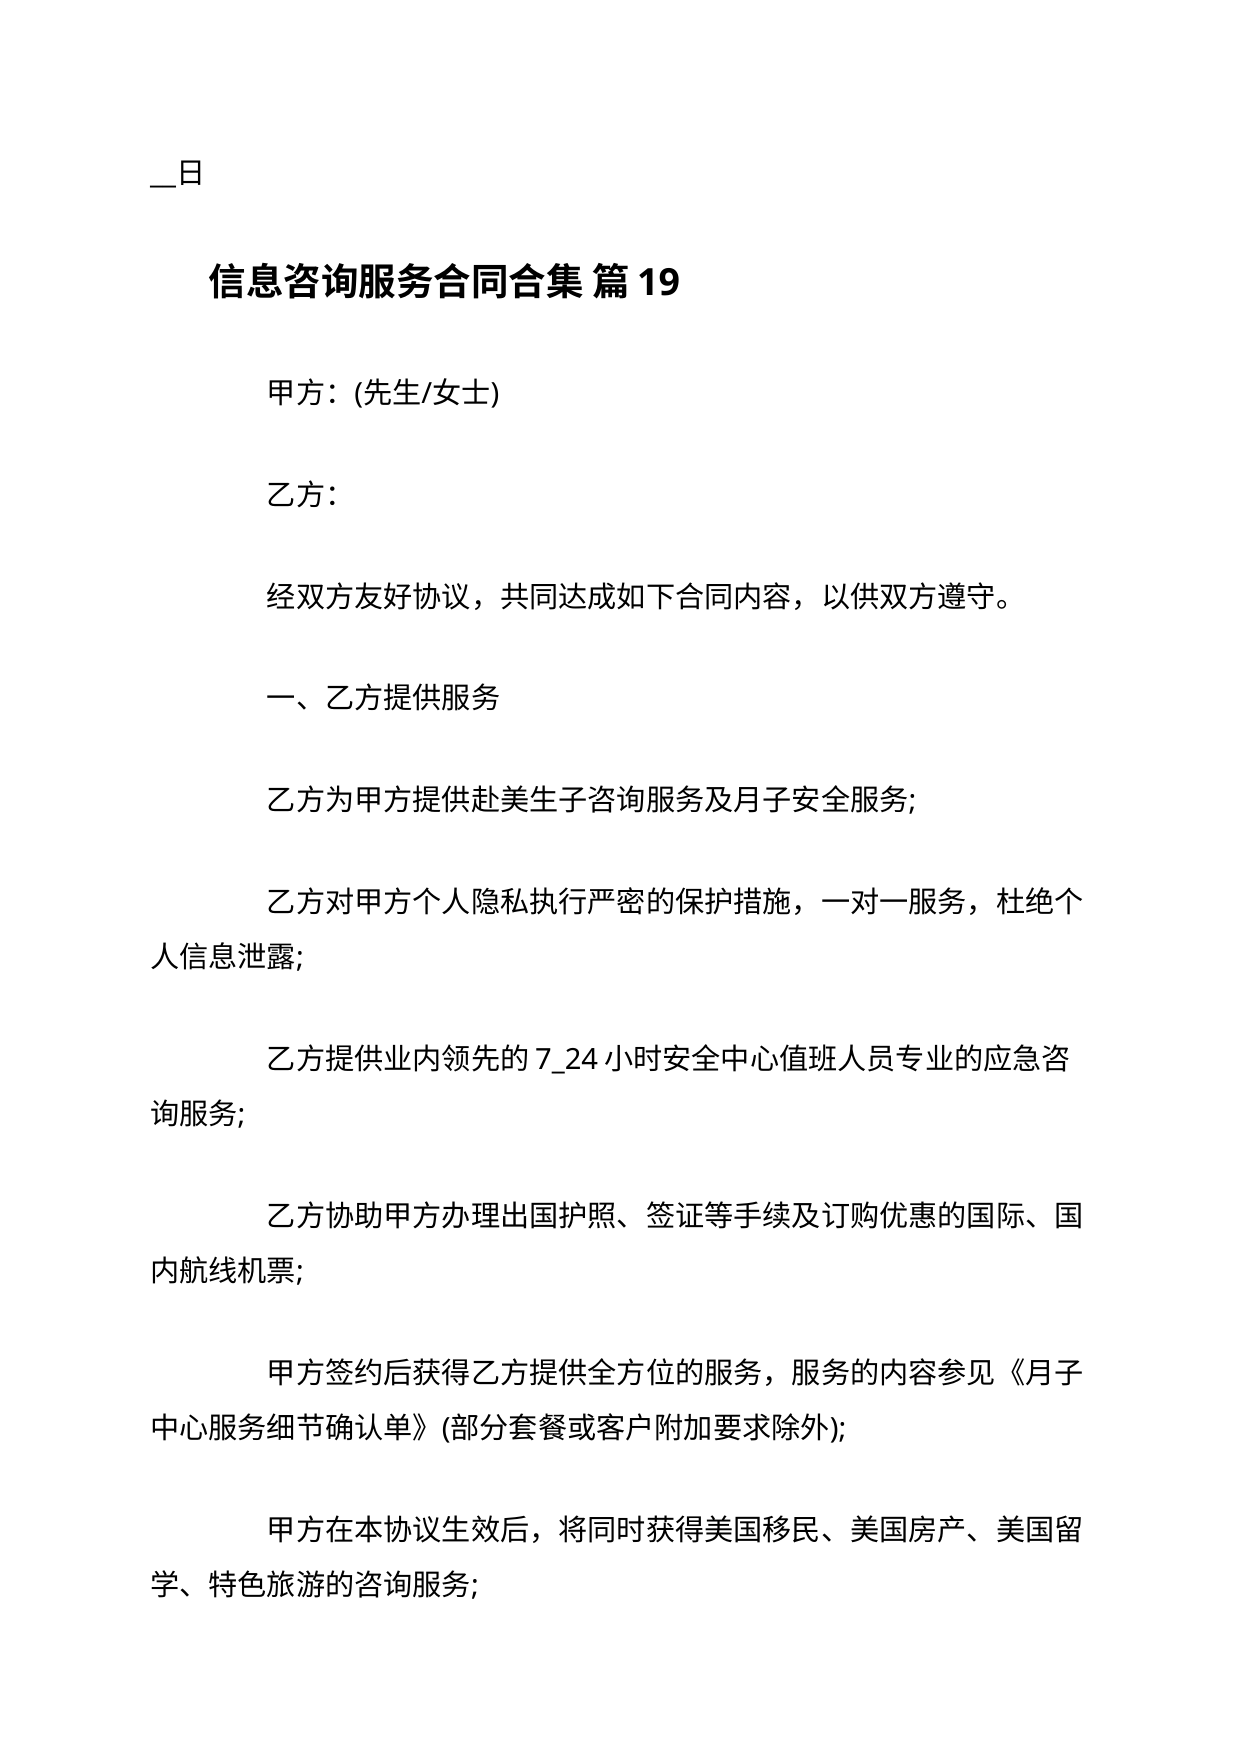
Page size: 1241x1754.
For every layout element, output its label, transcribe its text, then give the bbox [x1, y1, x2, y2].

text 信息咨询服务合同合集 篇19 [150, 252, 1090, 306]
text 乙方： [150, 472, 1090, 514]
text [150, 150, 1090, 192]
text 乙方为甲方提供赴美生子咨询服务及月子安全服务; [150, 777, 1090, 819]
text 乙方协助甲方办理出国护照、签证等手续及订购优惠的国际、国内航线机票; [150, 1193, 1090, 1290]
text 甲方签约后获得乙方提供全方位的服务，服务的内容参见《月子中心服务细节确认单》(部分套餐或客户附加要求除外); [150, 1349, 1090, 1447]
text 甲方在本协议生效后，将同时获得美国移民、美国房产、美国留学、特色旅游的咨询服务; [150, 1506, 1090, 1604]
text 乙方提供业内领先的7_24小时安全中心值班人员专业的应急咨询服务; [150, 1036, 1090, 1133]
text 经双方友好协议，共同达成如下合同内容，以供双方遵守。 [150, 573, 1090, 616]
text 一、乙方提供服务 [150, 675, 1090, 717]
text 甲方：(先生/女士) [150, 369, 1090, 412]
text 乙方对甲方个人隐私执行严密的保护措施，一对一服务，杜绝个人信息泄露; [150, 879, 1090, 976]
